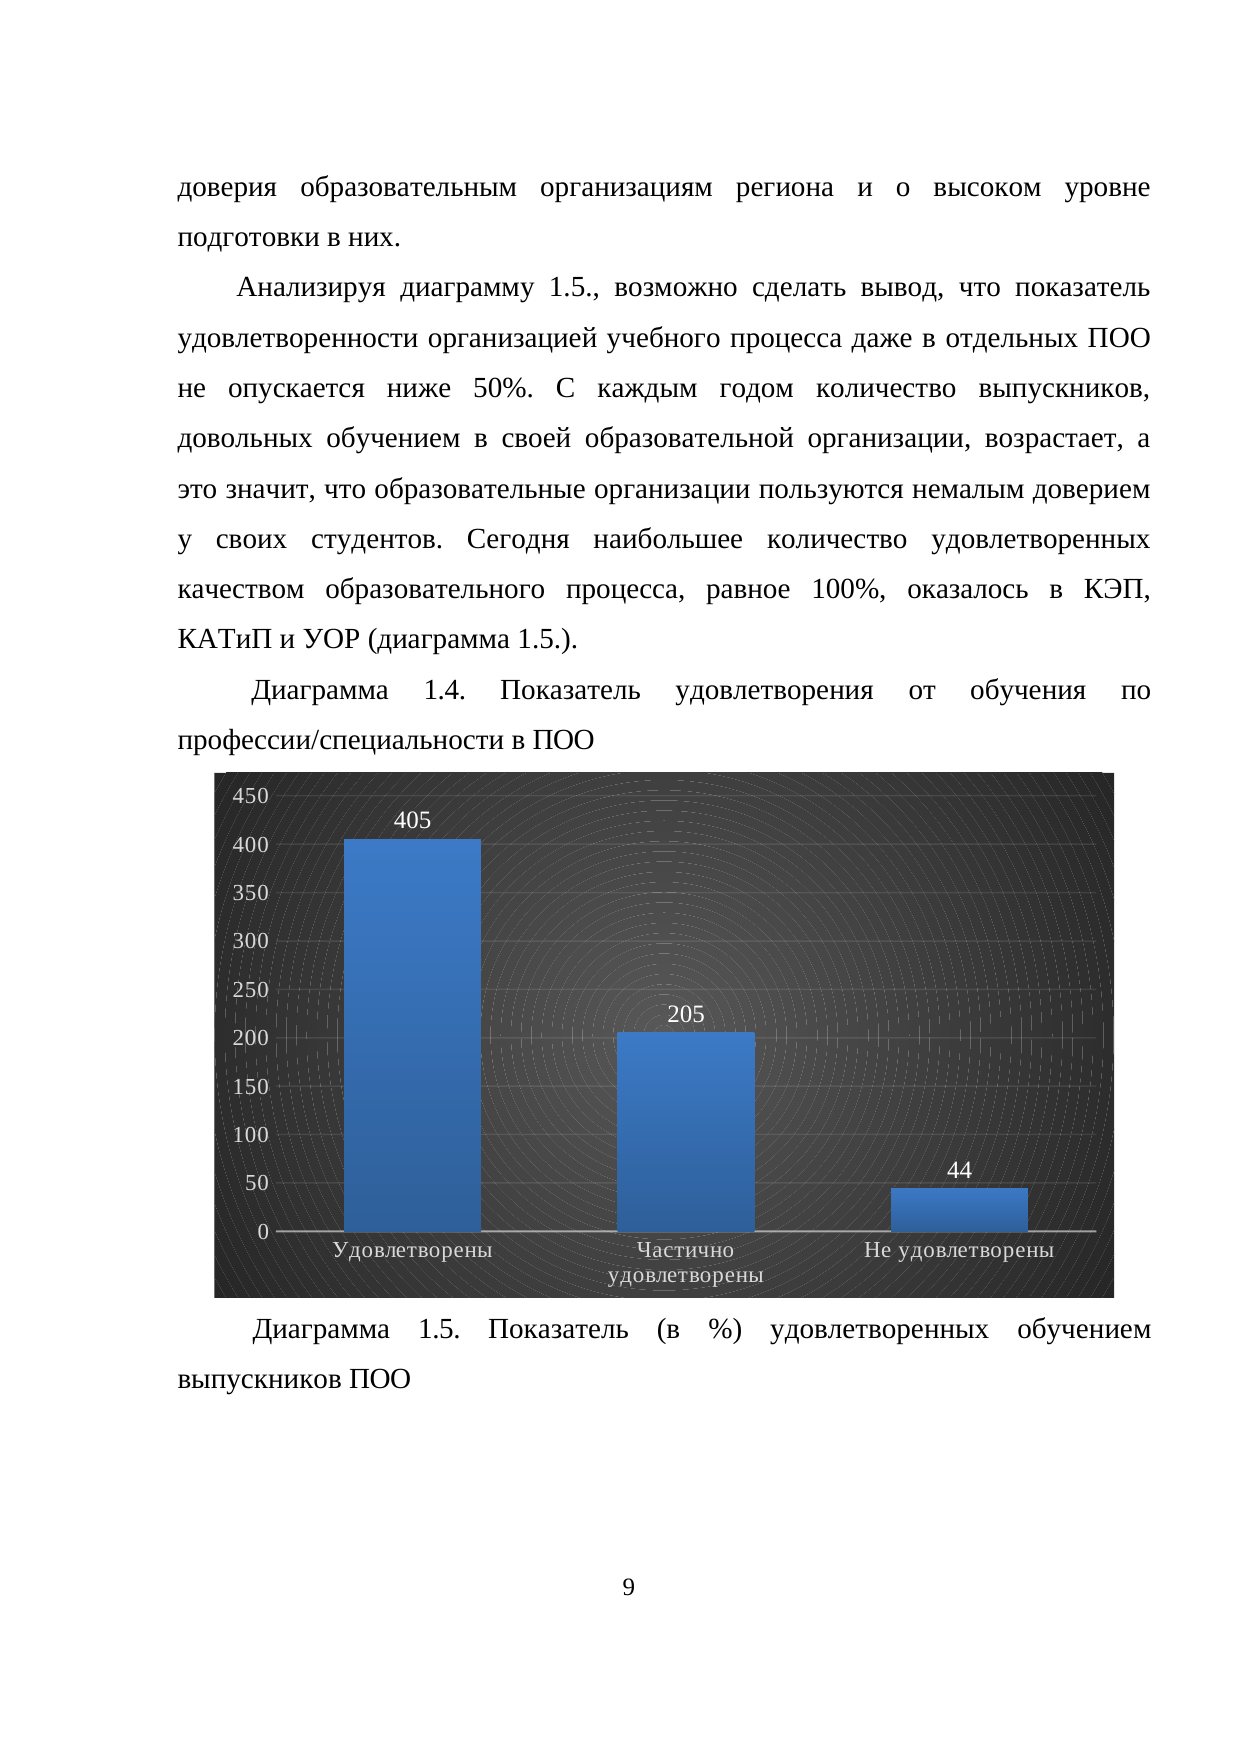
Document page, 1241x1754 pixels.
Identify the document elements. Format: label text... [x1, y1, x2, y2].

text Диаграмма 1.4. Показатель удовлетворения от обучения по профессии/специальности в ПОО [177, 672, 1151, 756]
text Диаграмма 1.5. Показатель (в %) удовлетворенных обучением выпускников ПОО [177, 1311, 1151, 1395]
text Анализируя диаграмму 1.5., возможно сделать вывод, что показатель удовлетворенности организацией учебного процесса даже в отдельных ПОО не опускается ниже 50%. С каждым годом количество выпускников, довольных обучением в своей образовательной организации, возрастает, а это значит, что образовательные организации пользуются немалым доверием у своих студентов. Сегодня наибольшее количество удовлетворенных качеством образовательного процесса, равное 100%, оказалось в КЭП, КАТиП и УОР (диаграмма 1.5.). [177, 269, 1151, 655]
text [177, 169, 1151, 253]
